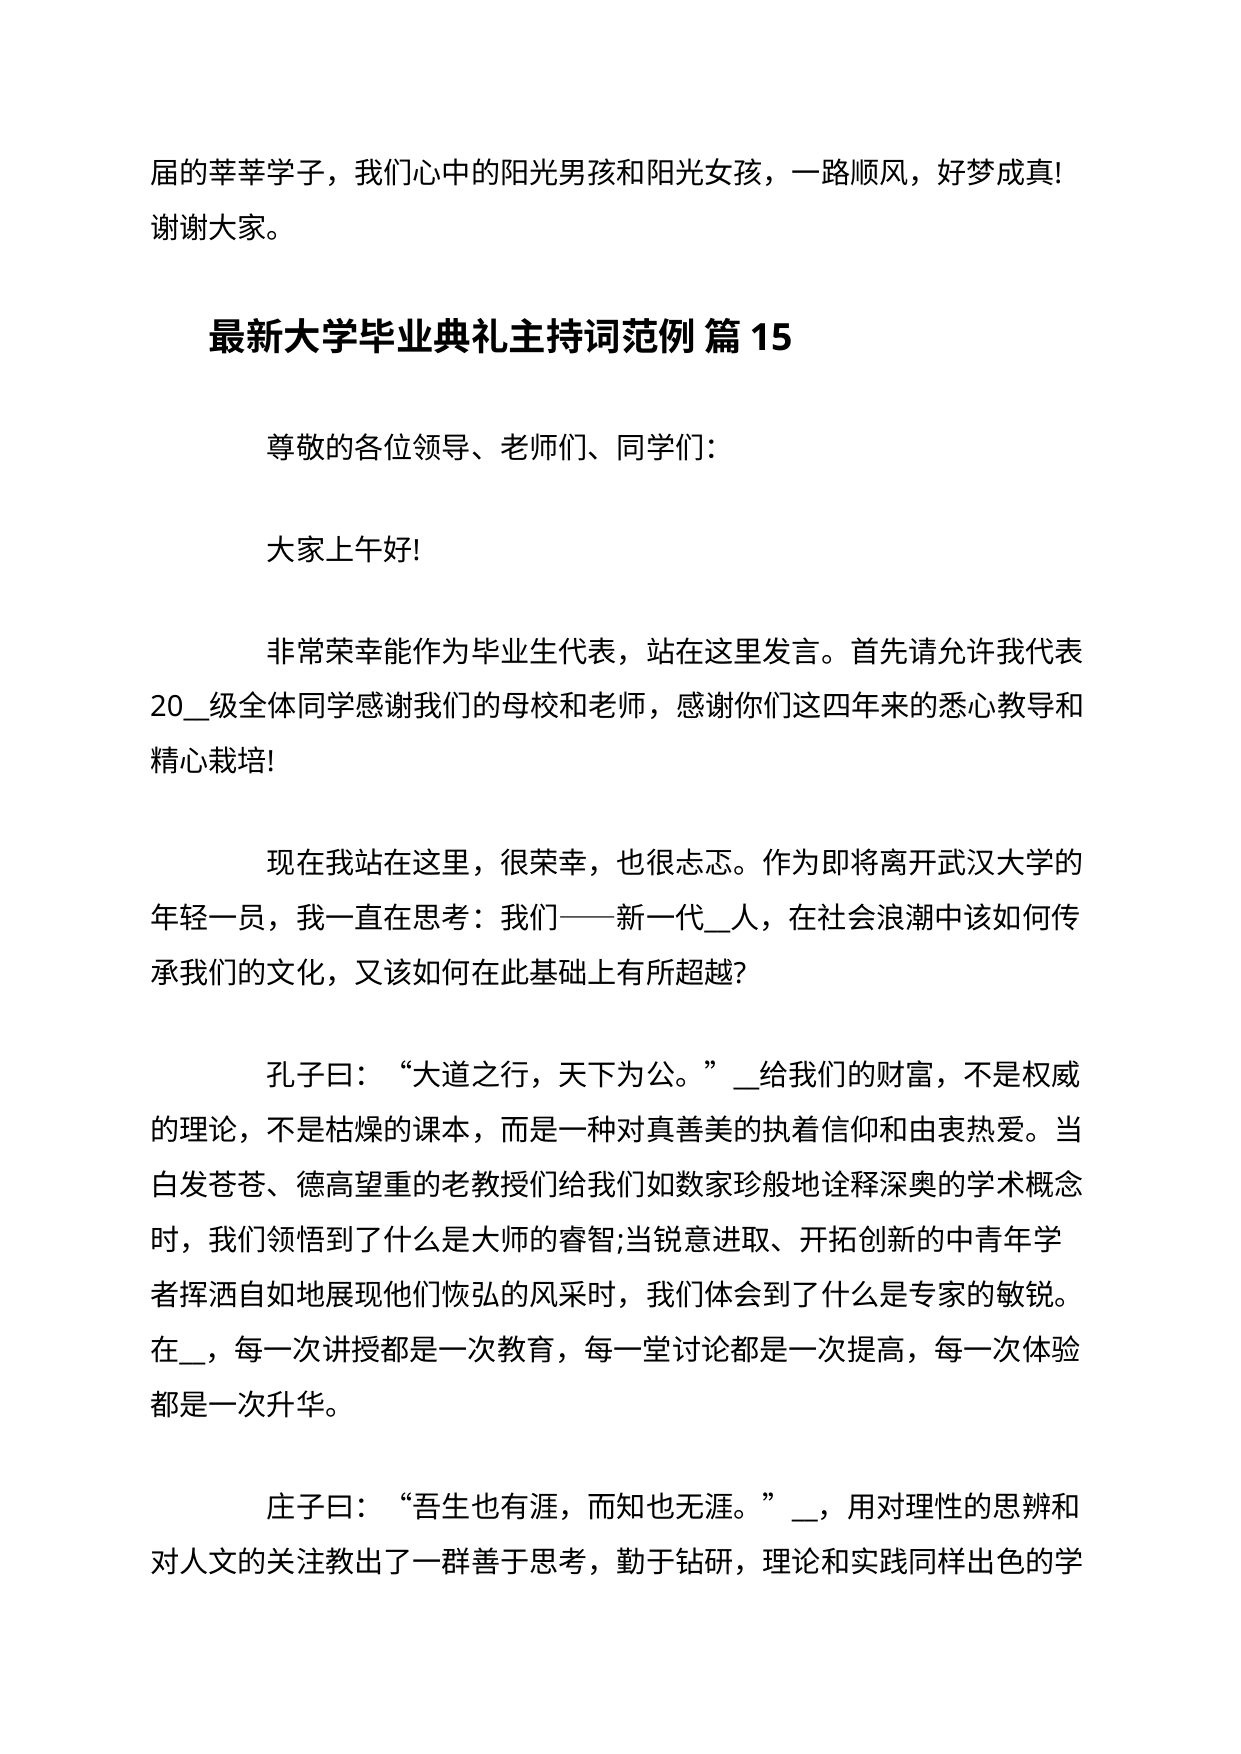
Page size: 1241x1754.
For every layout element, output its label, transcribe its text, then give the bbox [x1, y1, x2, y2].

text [150, 150, 1090, 247]
text 现在我站在这里，很荣幸，也很忐忑。作为即将离开武汉大学的年轻一员，我一直在思考：我们——新一代__人，在社会浪潮中该如何传承我们的文化，又该如何在此基础上有所超越? [150, 840, 1090, 992]
text 尊敬的各位领导、老师们、同学们： [150, 424, 1090, 467]
text 非常荣幸能作为毕业生代表，站在这里发言。首先请允许我代表20__级全体同学感谢我们的母校和老师，感谢你们这四年来的悉心教导和精心栽培! [150, 628, 1090, 780]
text 最新大学毕业典礼主持词范例 篇15 [150, 307, 1090, 361]
text 孔子曰：“大道之行，天下为公。”__给我们的财富，不是权威的理论，不是枯燥的课本，而是一种对真善美的执着信仰和由衷热爱。当白发苍苍、德高望重的老教授们给我们如数家珍般地诠释深奥的学术概念时，我们领悟到了什么是大师的睿智;当锐意进取、开拓创新的中青年学者挥洒自如地展现他们恢弘的风采时，我们体会到了什么是专家的敏锐。在__，每一次讲授都是一次教育，每一堂讨论都是一次提高，每一次体验都是一次升华。 [150, 1052, 1090, 1424]
text 大家上午好! [150, 526, 1090, 568]
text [150, 1483, 1090, 1581]
